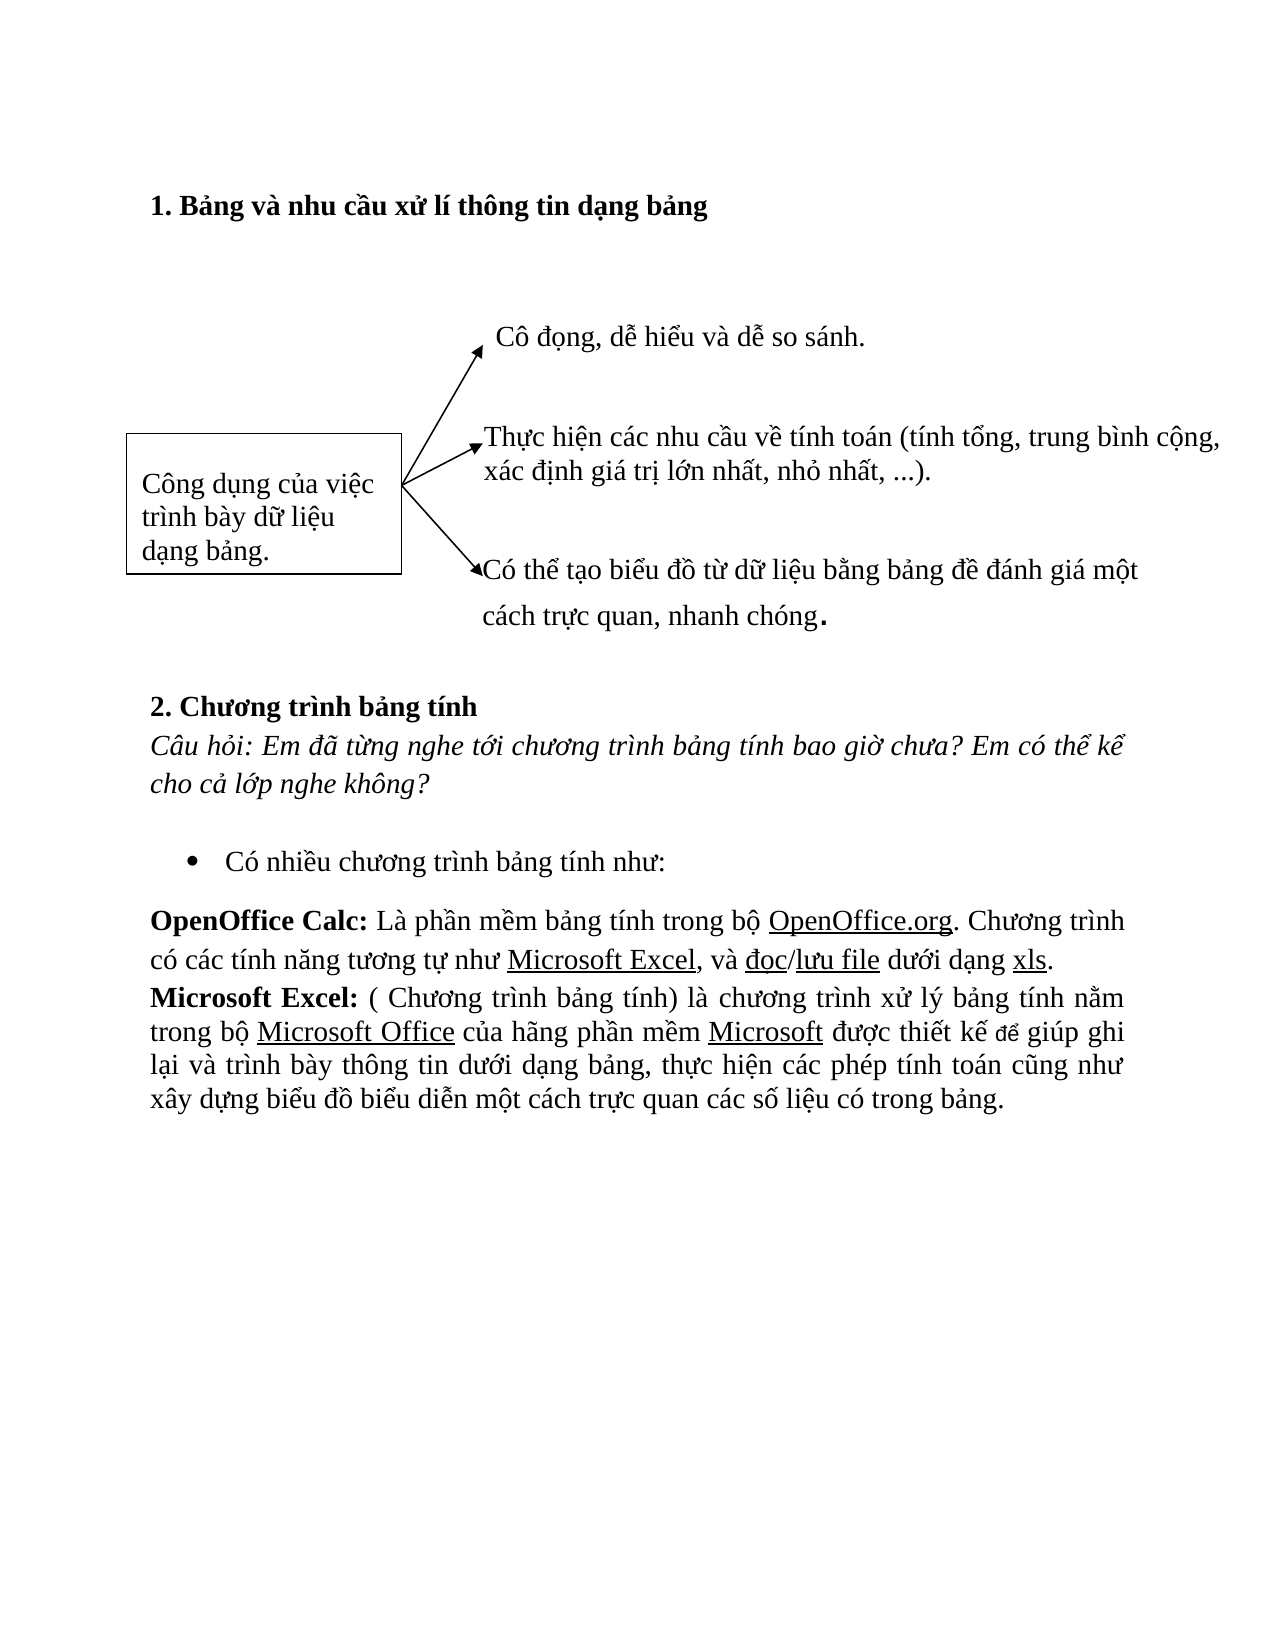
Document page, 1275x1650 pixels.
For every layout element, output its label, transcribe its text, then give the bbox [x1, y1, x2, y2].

list Có nhiều chương trình bảng tính như: [187, 844, 1125, 877]
text 2. Chương trình bảng tính [150, 689, 1125, 723]
text 1. Bảng và nhu cầu xử lí thông tin dạng bảng [150, 188, 1125, 222]
text Microsoft Excel: ( Chương trình bảng tính) là chương trình xử lý bảng tính nằm trong bộ Microsoft Office của hãng phần mềm Microsoft được thiết kế để giúp ghi lại và trình bày thông tin dưới dạng bảng, thực hiện các phép tính toán cũng như xây dựng biểu đồ biểu diễn một cách trực quan các số liệu có trong bảng. [150, 980, 1125, 1114]
text OpenOffice Calc: Là phần mềm bảng tính trong bộ OpenOffice.org. Chương trình có các tính năng tương tự như Microsoft Excel, và đọc/lưu file dưới dạng xls. [150, 903, 1125, 975]
text Câu hỏi: Em đã từng nghe tới chương trình bảng tính bao giờ chưa? Em có thể kể cho cả lớp nghe không? [150, 728, 1125, 800]
